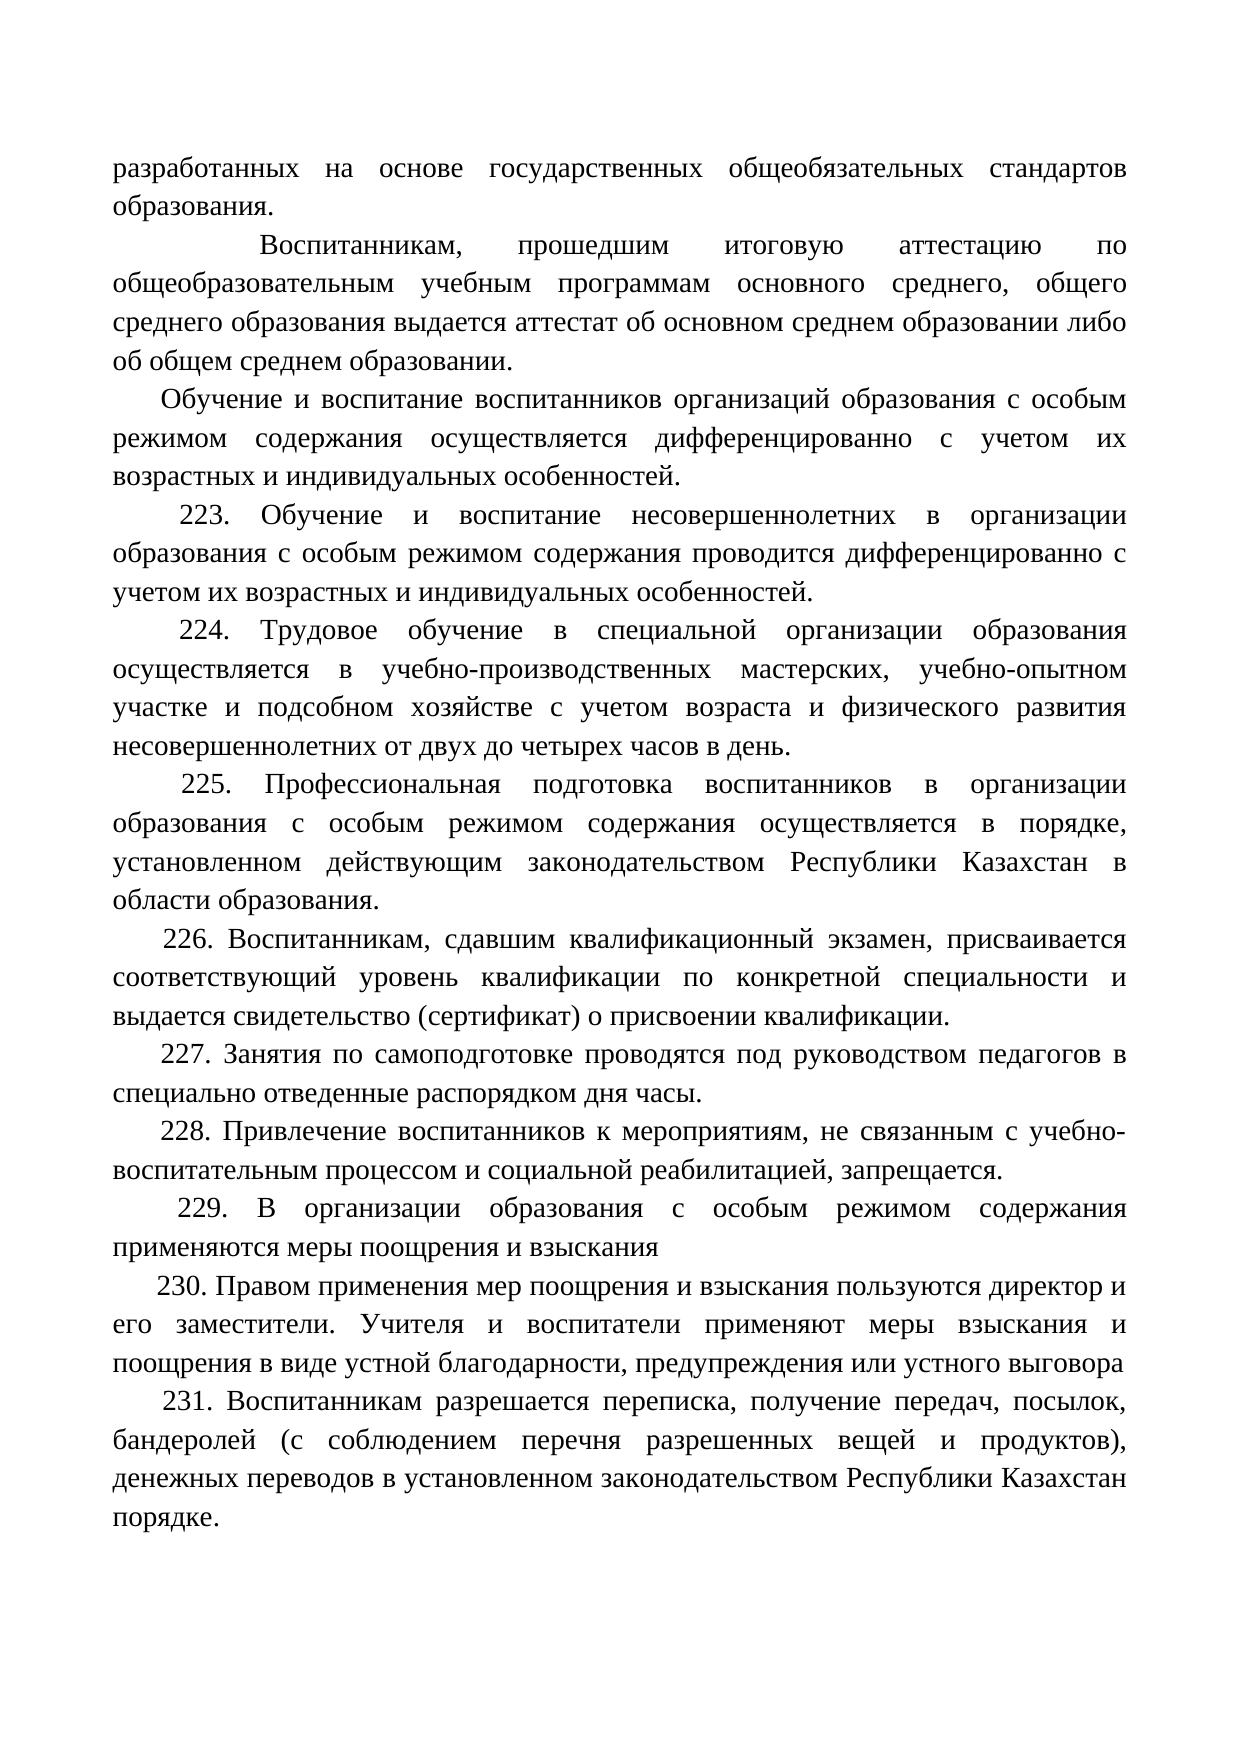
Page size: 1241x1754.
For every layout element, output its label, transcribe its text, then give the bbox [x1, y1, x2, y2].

text 224. Трудовое обучение в специальной организации образования осуществляется в учебно-производственных мастерских, учебно-опытном участке и подсобном хозяйстве с учетом возраста и физического развития несовершеннолетних от двух до четырех часов в день. [112, 612, 1128, 762]
text 226. Воспитанникам, сдавшим квалификационный экзамен, присваивается соответствующий уровень квалификации по конкретной специальности и выдается свидетельство (сертификат) о присвоении квалификации. [112, 921, 1128, 1031]
text 225. Профессиональная подготовка воспитанников в организации образования с особым режимом содержания осуществляется в порядке, установленном действующим законодательством Республики Казахстан в области образования. [112, 767, 1128, 916]
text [112, 150, 1128, 222]
text 231. Воспитанникам разрешается переписка, получение передач, посылок, бандеролей (с соблюдением перечня разрешенных вещей и продуктов), денежных переводов в установленном законодательством Республики Казахстан порядке. [112, 1383, 1128, 1532]
text 223. Обучение и воспитание несовершеннолетних в организации образования с особым режимом содержания проводится дифференцированно с учетом их возрастных и индивидуальных особенностей. [112, 497, 1128, 607]
text 227. Занятия по самоподготовке проводятся под руководством педагогов в специально отведенные распорядком дня часы. [112, 1036, 1128, 1108]
text Обучение и воспитание воспитанников организаций образования с особым режимом содержания осуществляется дифференцированно с учетом их возрастных и индивидуальных особенностей. [112, 381, 1128, 492]
text Воспитанникам, прошедшим итоговую аттестацию по общеобразовательным учебным программам основного среднего, общего среднего образования выдается аттестат об основном среднем образовании либо об общем среднем образовании. [112, 227, 1128, 376]
text 230. Правом применения мер поощрения и взыскания пользуются директор и его заместители. Учителя и воспитатели применяют меры взыскания и поощрения в виде устной благодарности, предупреждения или устного выговора [112, 1268, 1128, 1378]
text 229. В организации образования с особым режимом содержания применяются меры поощрения и взыскания [112, 1191, 1128, 1263]
text 228. Привлечение воспитанников к мероприятиям, не связанным с учебно-воспитательным процессом и социальной реабилитацией, запрещается. [112, 1113, 1128, 1186]
